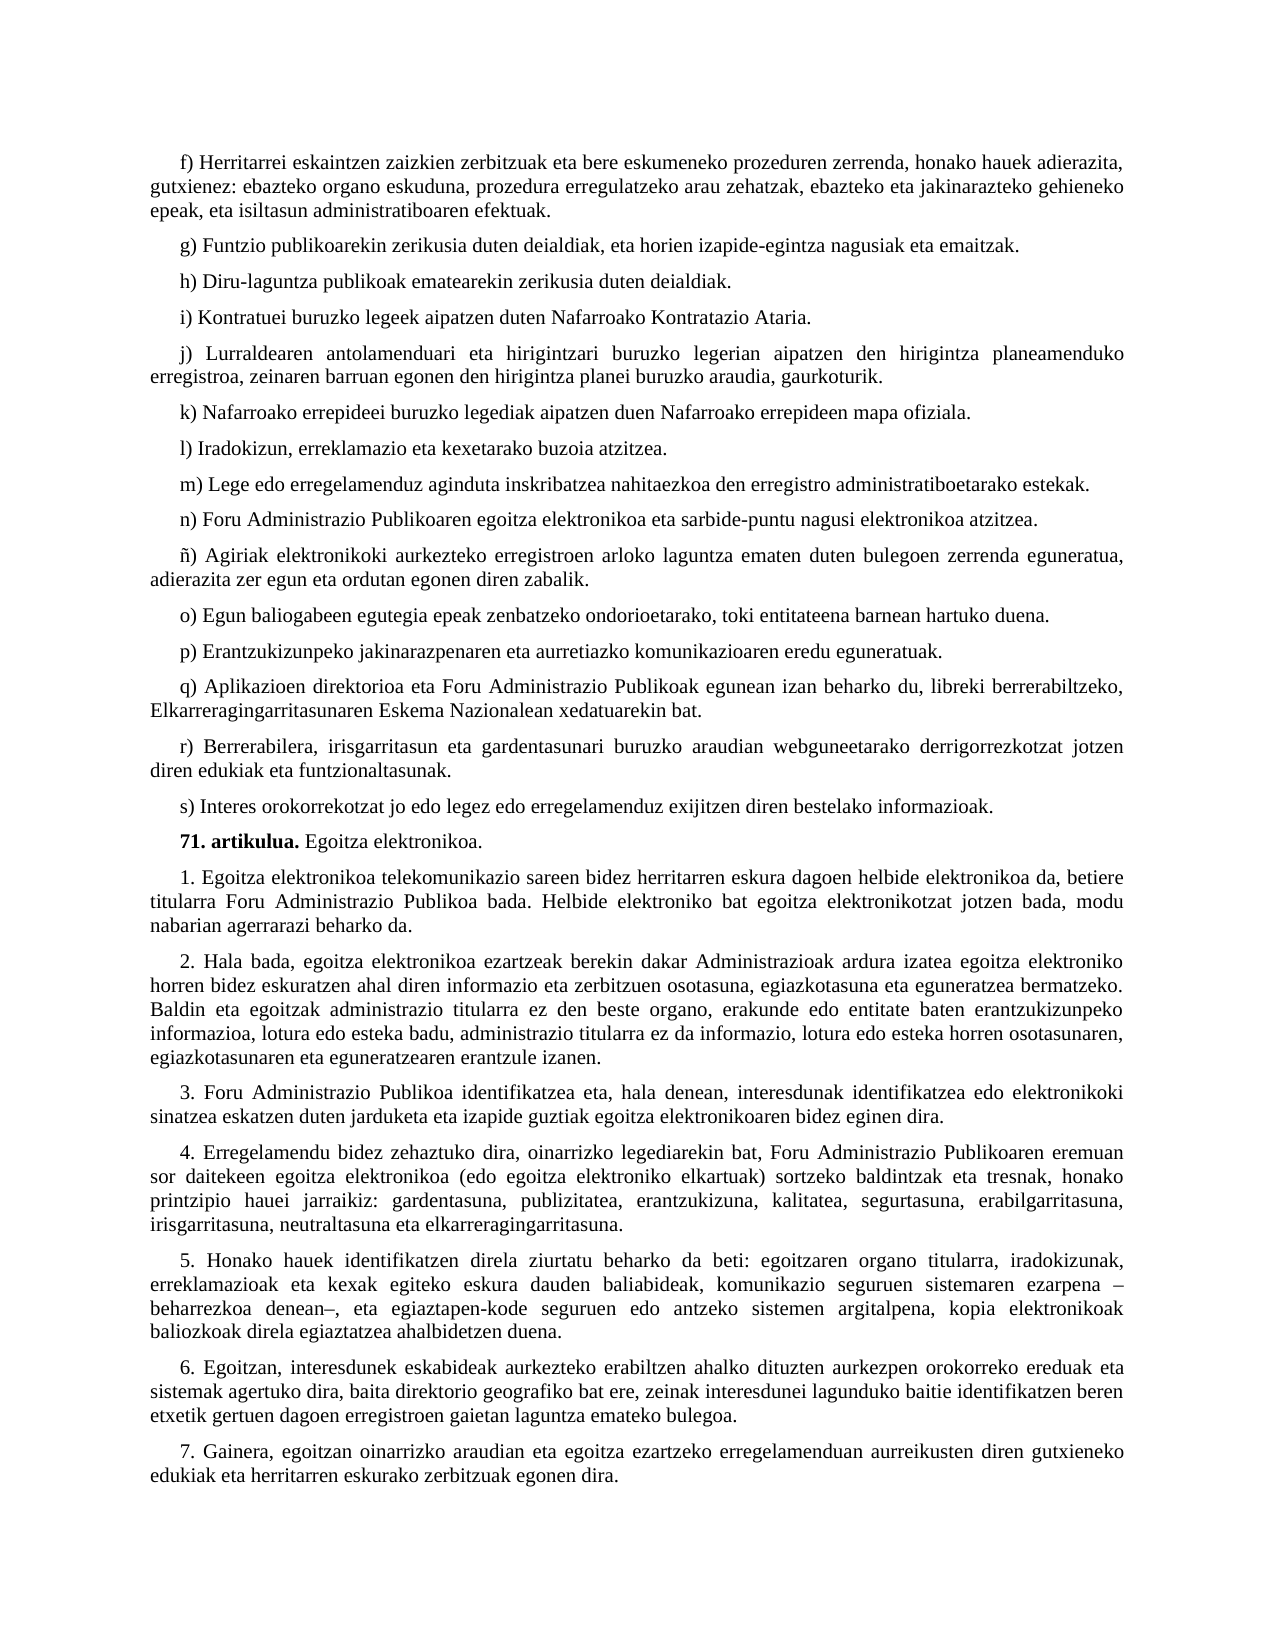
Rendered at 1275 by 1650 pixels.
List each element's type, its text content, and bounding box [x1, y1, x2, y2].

text j) Lurraldearen antolamenduari eta hirigintzari buruzko legerian aipatzen den hirigintza planeamenduko erregistroa, zeinaren barruan egonen den hirigintza planei buruzko araudia, gaurkoturik. [150, 341, 1125, 389]
text 5. Honako hauek identifikatzen direla ziurtatu beharko da beti: egoitzaren organo titularra, iradokizunak, erreklamazioak eta kexak egiteko eskura dauden baliabideak, komunikazio seguruen sistemaren ezarpena –beharrezkoa denean–, eta egiaztapen-kode seguruen edo antzeko sistemen argitalpena, kopia elektronikoak baliozkoak direla egiaztatzea ahalbidetzen duena. [150, 1248, 1125, 1344]
text o) Egun baliogabeen egutegia epeak zenbatzeko ondorioetarako, toki entitateena barnean hartuko duena. [150, 603, 1125, 627]
text l) Iradokizun, erreklamazio eta kexetarako buzoia atzitzea. [150, 436, 1125, 460]
text m) Lege edo erregelamenduz aginduta inskribatzea nahitaezkoa den erregistro administratiboetarako estekak. [150, 472, 1125, 496]
text ñ) Agiriak elektronikoki aurkezteko erregistroen arloko laguntza ematen duten bulegoen zerrenda eguneratua, adierazita zer egun eta ordutan egonen diren zabalik. [150, 543, 1125, 591]
text f) Herritarrei eskaintzen zaizkien zerbitzuak eta bere eskumeneko prozeduren zerrenda, honako hauek adierazita, gutxienez: ebazteko organo eskuduna, prozedura erregulatzeko arau zehatzak, ebazteko eta jakinarazteko gehieneko epeak, eta isiltasun administratiboaren efektuak. [150, 150, 1125, 222]
text 1. Egoitza elektronikoa telekomunikazio sareen bidez herritarren eskura dagoen helbide elektronikoa da, betiere titularra Foru Administrazio Publikoa bada. Helbide elektroniko bat egoitza elektronikotzat jotzen bada, modu nabarian agerrarazi beharko da. [150, 865, 1125, 937]
text 6. Egoitzan, interesdunek eskabideak aurkezteko erabiltzen ahalko dituzten aurkezpen orokorreko ereduak eta sistemak agertuko dira, baita direktorio geografiko bat ere, zeinak interesdunei lagunduko baitie identifikatzen beren etxetik gertuen dagoen erregistroen gaietan laguntza emateko bulegoa. [150, 1356, 1125, 1427]
text r) Berrerabilera, irisgarritasun eta gardentasunari buruzko araudian webguneetarako derrigorrezkotzat jotzen diren edukiak eta funtzionaltasunak. [150, 734, 1125, 782]
text q) Aplikazioen direktorioa eta Foru Administrazio Publikoak egunean izan beharko du, libreki berrerabiltzeko, Elkarreragingarritasunaren Eskema Nazionalean xedatuarekin bat. [150, 674, 1125, 722]
text 71. artikulua. Egoitza elektronikoa. [150, 830, 1125, 854]
text i) Kontratuei buruzko legeek aipatzen duten Nafarroako Kontratazio Ataria. [150, 305, 1125, 329]
text 7. Gainera, egoitzan oinarrizko araudian eta egoitza ezartzeko erregelamenduan aurreikusten diren gutxieneko edukiak eta herritarren eskurako zerbitzuak egonen dira. [150, 1439, 1125, 1487]
text h) Diru-laguntza publikoak ematearekin zerikusia duten deialdiak. [150, 269, 1125, 293]
text s) Interes orokorrekotzat jo edo legez edo erregelamenduz exijitzen diren bestelako informazioak. [150, 794, 1125, 818]
text 4. Erregelamendu bidez zehaztuko dira, oinarrizko legediarekin bat, Foru Administrazio Publikoaren eremuan sor daitekeen egoitza elektronikoa (edo egoitza elektroniko elkartuak) sortzeko baldintzak eta tresnak, honako printzipio hauei jarraikiz: gardentasuna, publizitatea, erantzukizuna, kalitatea, segurtasuna, erabilgarritasuna, irisgarritasuna, neutraltasuna eta elkarreragingarritasuna. [150, 1140, 1125, 1236]
text n) Foru Administrazio Publikoaren egoitza elektronikoa eta sarbide-puntu nagusi elektronikoa atzitzea. [150, 508, 1125, 532]
text 3. Foru Administrazio Publikoa identifikatzea eta, hala denean, interesdunak identifikatzea edo elektronikoki sinatzea eskatzen duten jarduketa eta izapide guztiak egoitza elektronikoaren bidez eginen dira. [150, 1081, 1125, 1128]
text k) Nafarroako errepideei buruzko legediak aipatzen duen Nafarroako errepideen mapa ofiziala. [150, 401, 1125, 424]
text p) Erantzukizunpeko jakinarazpenaren eta aurretiazko komunikazioaren eredu eguneratuak. [150, 639, 1125, 663]
text g) Funtzio publikoarekin zerikusia duten deialdiak, eta horien izapide-egintza nagusiak eta emaitzak. [150, 234, 1125, 258]
text 2. Hala bada, egoitza elektronikoa ezartzeak berekin dakar Administrazioak ardura izatea egoitza elektroniko horren bidez eskuratzen ahal diren informazio eta zerbitzuen osotasuna, egiazkotasuna eta eguneratzea bermatzeko. Baldin eta egoitzak administrazio titularra ez den beste organo, erakunde edo entitate baten erantzukizunpeko informazioa, lotura edo esteka badu, administrazio titularra ez da informazio, lotura edo esteka horren osotasunaren, egiazkotasunaren eta eguneratzearen erantzule izanen. [150, 949, 1125, 1069]
